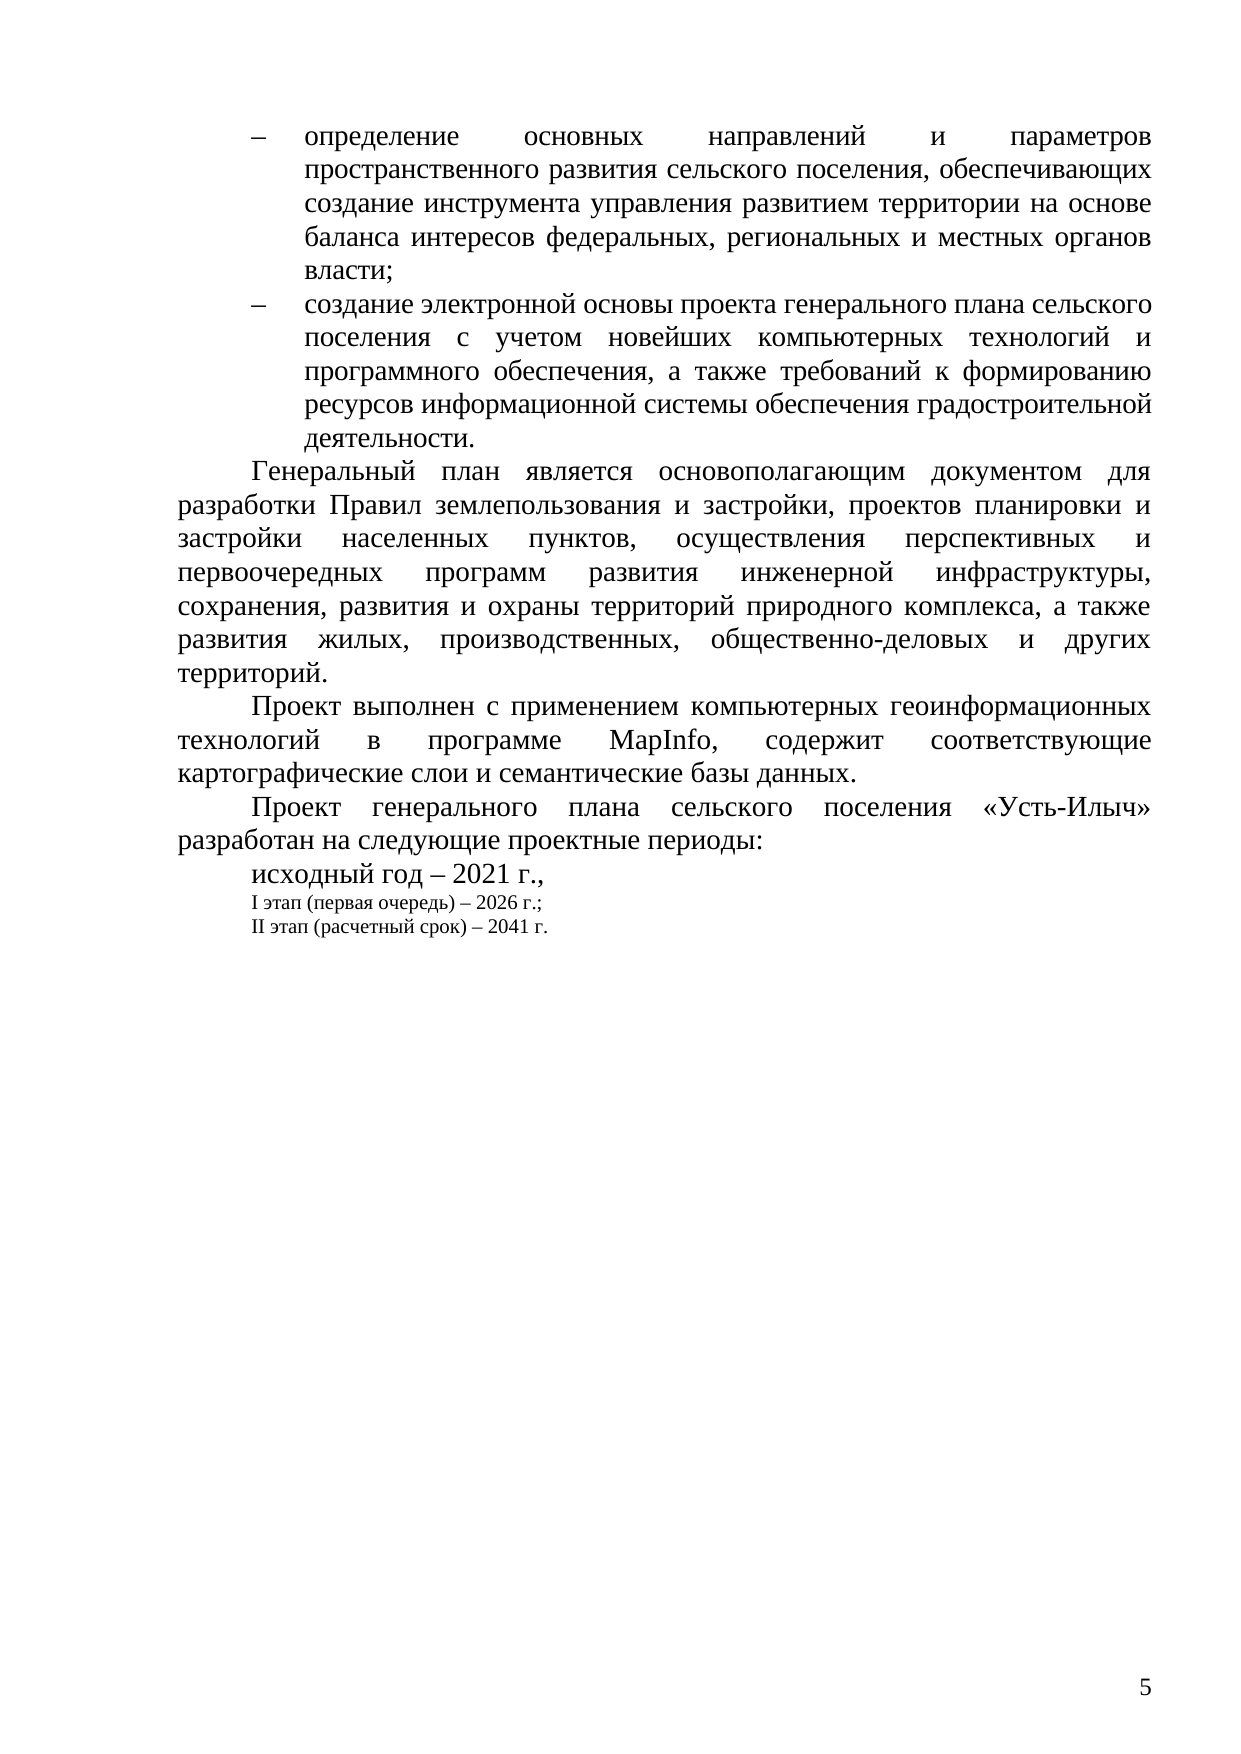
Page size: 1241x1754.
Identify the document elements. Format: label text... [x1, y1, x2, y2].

list определение основных направлений и параметров пространственного развития сельского поселения, обеспечивающих создание инструмента управления развитием территории на основе баланса интересов федеральных, региональных и местных органов власти; [251, 118, 1152, 286]
text Генеральный план является основополагающим документом для разработки Правил землепользования и застройки, проектов планировки и застройки населенных пунктов, осуществления перспективных и первоочередных программ развития инженерной инфраструктуры, сохранения, развития и охраны территорий природного комплекса, а также развития жилых, производственных, общественно-деловых и других территорий. [177, 453, 1152, 688]
text Проект выполнен с применением компьютерных геоинформационных технологий в программе MapInfo, содержит соответствующие картографические слои и семантические базы данных. [177, 688, 1152, 789]
text I этап (первая очередь) – 2026 г.; [177, 889, 1152, 914]
text II этап (расчетный срок) – 2041 г. [177, 914, 1152, 938]
text Проект генерального плана сельского поселения «Усть-Илыч» разработан на следующие проектные периоды: [177, 789, 1152, 856]
list создание электронной основы проекта генерального плана сельского поселения с учетом новейших компьютерных технологий и программного обеспечения, а также требований к формированию ресурсов информационной системы обеспечения градостроительной деятельности. [251, 286, 1152, 453]
text исходный год – 2021 г., [177, 856, 1152, 889]
